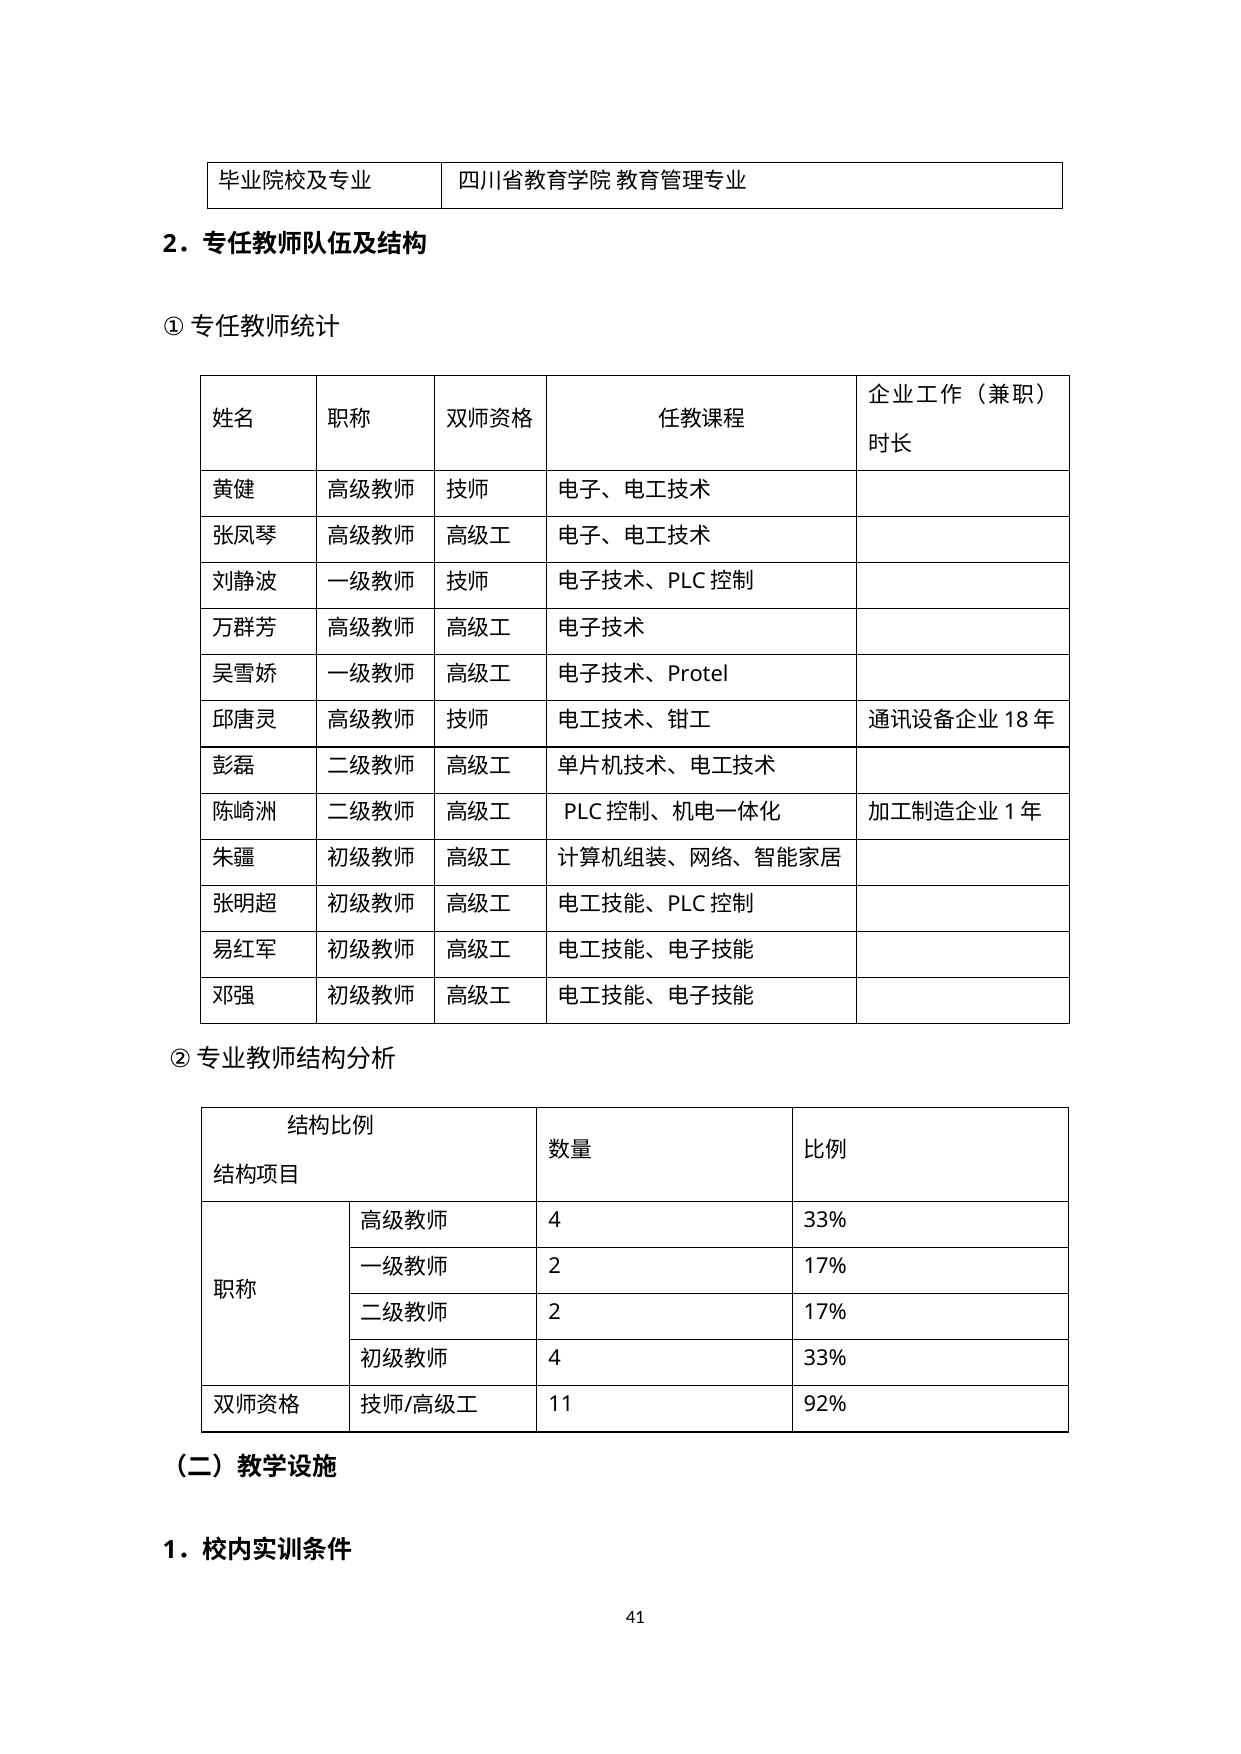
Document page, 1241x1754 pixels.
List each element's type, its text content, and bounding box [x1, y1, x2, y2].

table_cell 2 [537, 1248, 792, 1293]
table_cell 初级教师 [350, 1340, 536, 1385]
table_cell 高级工 [435, 517, 546, 562]
table_cell [857, 748, 1069, 792]
table_cell 33% [793, 1202, 1068, 1247]
table_cell 二级教师 [317, 794, 434, 838]
table_cell 加工制造企业1年 [857, 794, 1069, 838]
table_header 任教课程 [547, 376, 856, 470]
table_header 双师资格 [435, 376, 546, 470]
table_cell 电工技能、PLC控制 [547, 886, 856, 931]
table_cell 电工技能、电子技能 [547, 978, 856, 1023]
table_cell 单片机技术、电工技术 [547, 748, 856, 792]
table_cell 4 [537, 1340, 792, 1385]
table_cell [857, 886, 1069, 931]
table_cell 高级教师 [350, 1202, 536, 1247]
table_cell 朱疆 [201, 840, 316, 884]
table_cell 初级教师 [317, 886, 434, 931]
table_cell 电工技能、电子技能 [547, 932, 856, 977]
table_cell 初级教师 [317, 840, 434, 884]
table_cell 高级工 [435, 932, 546, 977]
table_cell 高级教师 [317, 471, 434, 516]
table_cell [857, 609, 1069, 654]
table_cell [857, 563, 1069, 608]
table_cell 电子技术、Protel [547, 655, 856, 700]
table_cell 高级工 [435, 886, 546, 931]
table_cell 电子、电工技术 [547, 471, 856, 516]
table_cell PLC控制、机电一体化 [547, 794, 856, 838]
table_cell 高级工 [435, 748, 546, 792]
table_cell 电子技术、PLC控制 [547, 563, 856, 608]
table_cell 初级教师 [317, 932, 434, 977]
table_cell 双师资格 [202, 1386, 349, 1431]
text ②专业教师结构分析 [162, 1024, 1107, 1089]
table_cell 技师 [435, 471, 546, 516]
table_cell 2 [537, 1294, 792, 1339]
table_cell 高级工 [435, 609, 546, 654]
table_cell 技师 [435, 701, 546, 746]
table_header 企业工作（兼职）时长 [857, 376, 1069, 470]
table_cell 高级工 [435, 840, 546, 884]
table_cell 电子、电工技术 [547, 517, 856, 562]
table_cell 毕业院校及专业 [208, 163, 441, 208]
table_cell 高级教师 [317, 517, 434, 562]
table_cell [857, 840, 1069, 884]
table_cell 一级教师 [317, 655, 434, 700]
table_cell [857, 978, 1069, 1023]
table_cell 92% [793, 1386, 1068, 1431]
table_cell 高级工 [435, 978, 546, 1023]
table_cell 易红军 [201, 932, 316, 977]
table_header 数量 [537, 1108, 792, 1201]
table_cell 刘静波 [201, 563, 316, 608]
table_cell 高级教师 [317, 609, 434, 654]
text （二）教学设施 [162, 1432, 1107, 1497]
table_cell 邓强 [201, 978, 316, 1023]
table_cell 彭磊 [201, 748, 316, 792]
table_cell 邱唐灵 [201, 701, 316, 746]
table_cell [857, 471, 1069, 516]
text 1．校内实训条件 [162, 1516, 1107, 1581]
table_cell 一级教师 [317, 563, 434, 608]
table_cell 张明超 [201, 886, 316, 931]
table_cell [857, 932, 1069, 977]
table_cell 33% [793, 1340, 1068, 1385]
table_cell [857, 517, 1069, 562]
table_cell 通讯设备企业18年 [857, 701, 1069, 746]
table_header 比例 [793, 1108, 1068, 1201]
table_cell 高级工 [435, 655, 546, 700]
table_cell 初级教师 [317, 978, 434, 1023]
table_cell 陈崎洲 [201, 794, 316, 838]
table_cell 张凤琴 [201, 517, 316, 562]
table_cell 二级教师 [317, 748, 434, 792]
table_cell 4 [537, 1202, 792, 1247]
table_cell 17% [793, 1248, 1068, 1293]
table_cell 四川省教育学院 教育管理专业 [442, 163, 1062, 208]
table_cell 黄健 [201, 471, 316, 516]
text 2．专任教师队伍及结构 [162, 209, 1107, 274]
table_cell 高级教师 [317, 701, 434, 746]
table_cell 技师/高级工 [350, 1386, 536, 1431]
table_cell 计算机组装、网络、智能家居 [547, 840, 856, 884]
table_cell 高级工 [435, 794, 546, 838]
table_cell 二级教师 [350, 1294, 536, 1339]
table_cell 万群芳 [201, 609, 316, 654]
table_cell [857, 655, 1069, 700]
table_cell 17% [793, 1294, 1068, 1339]
table_cell 吴雪娇 [201, 655, 316, 700]
table_cell 11 [537, 1386, 792, 1431]
table_header 职称 [317, 376, 434, 470]
table_cell 电工技术、钳工 [547, 701, 856, 746]
table_header 结构比例 结构项目 [202, 1108, 536, 1201]
table_cell 电子技术 [547, 609, 856, 654]
table_header 姓名 [201, 376, 316, 470]
text ①专任教师统计 [162, 292, 1107, 357]
table_cell 技师 [435, 563, 546, 608]
table_cell 职称 [202, 1202, 349, 1385]
table_cell 一级教师 [350, 1248, 536, 1293]
